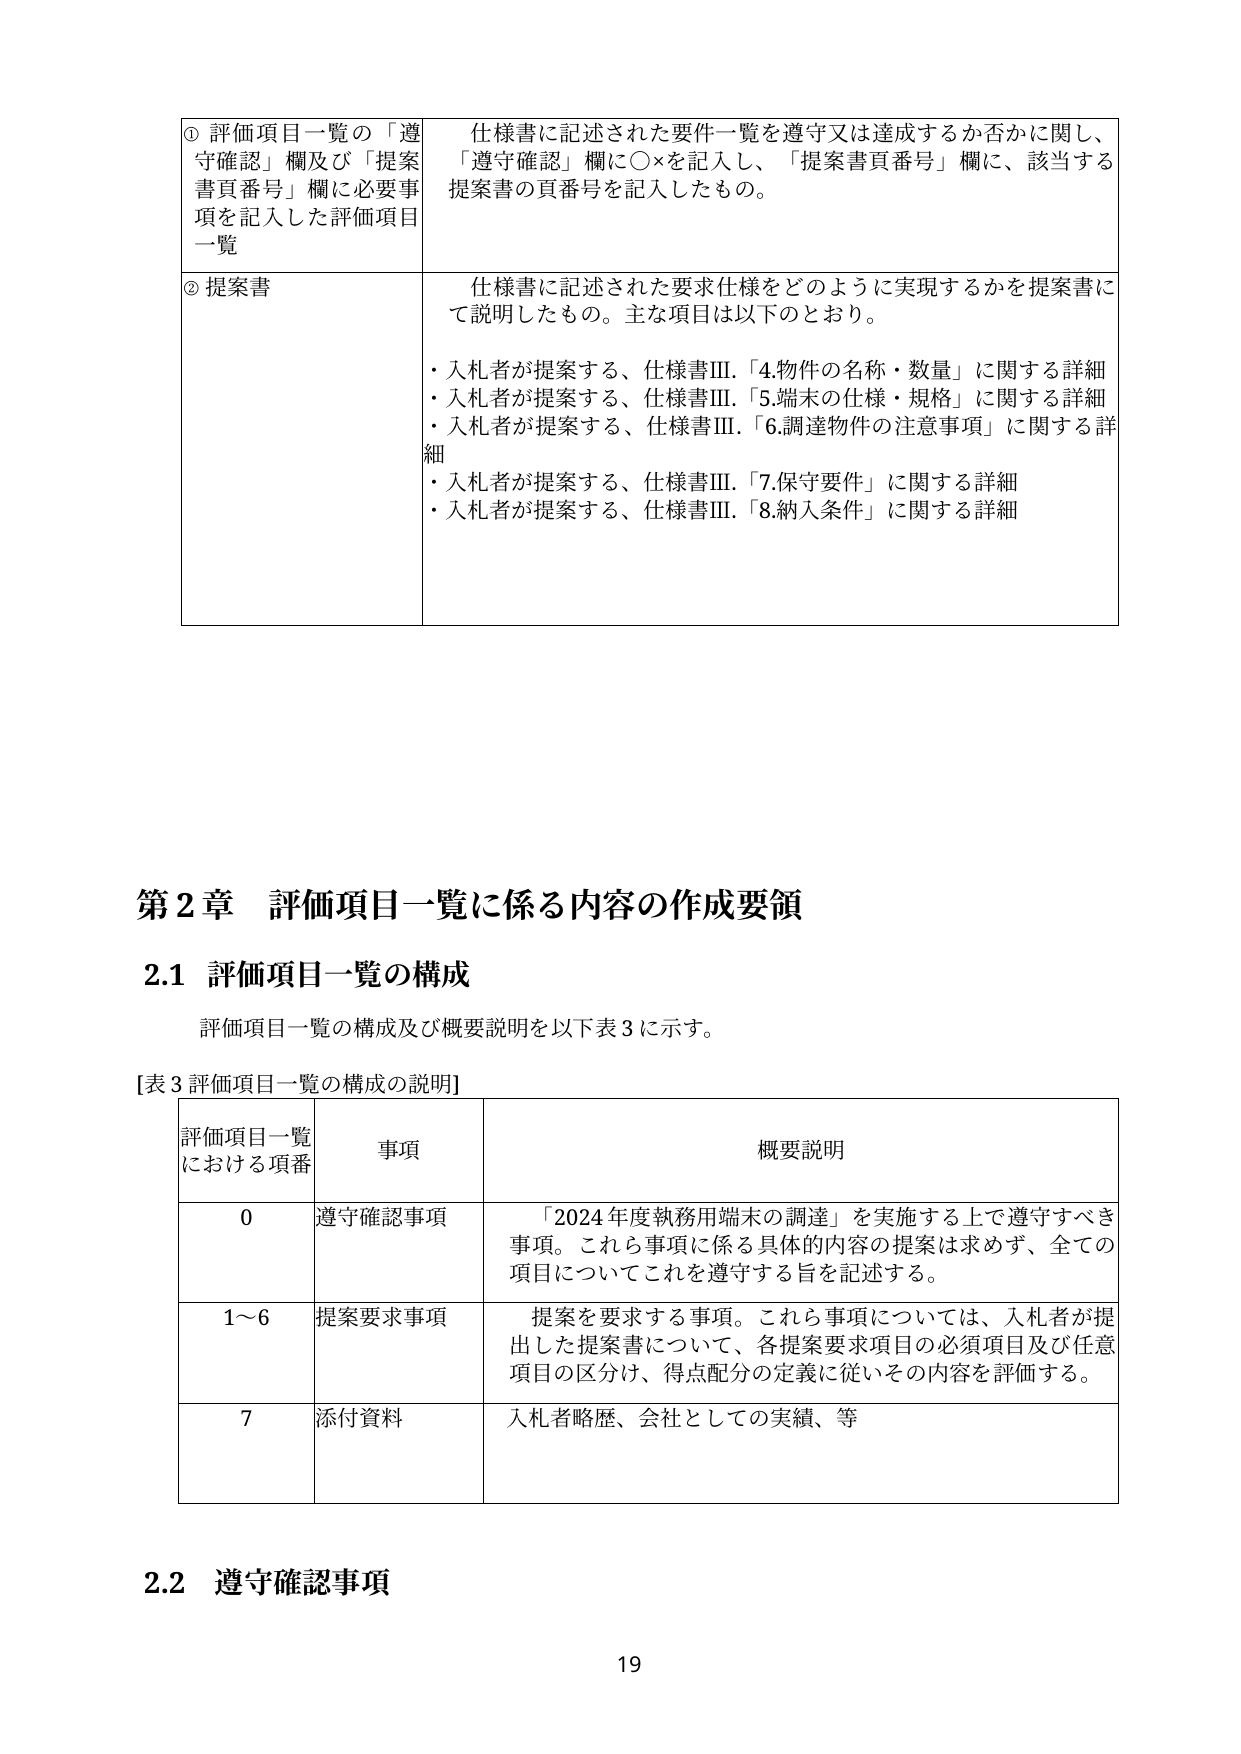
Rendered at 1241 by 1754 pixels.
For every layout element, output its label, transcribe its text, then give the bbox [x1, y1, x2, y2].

table_cell 1～6 [179, 1303, 314, 1403]
table_cell 仕様書に記述された要件一覧を遵守又は達成するか否かに関し、「遵守確認」欄に○×を記入し、「提案書頁番号」欄に、該当する提案書の頁番号を記入したもの。 [423, 119, 1118, 272]
table_header 評価項目一覧における項番 [179, 1099, 314, 1202]
table_cell 添付資料 [315, 1404, 483, 1503]
table_cell 7 [179, 1404, 314, 1503]
table_header 概要説明 [484, 1099, 1118, 1202]
table_cell 0 [179, 1203, 314, 1302]
text 2.1 評価項目一覧の構成 [144, 951, 1122, 993]
table_cell ① 評価項目一覧の「遵守確認」欄及び「提案書頁番号」欄に必要事項を記入した評価項目一覧 [182, 119, 422, 272]
table_header 事項 [315, 1099, 483, 1202]
text [表3 評価項目一覧の構成の説明] [136, 1070, 1122, 1098]
table_cell 提案を要求する事項。これら事項については、入札者が提出した提案書について、各提案要求項目の必須項目及び任意項目の区分け、得点配分の定義に従いその内容を評価する。 [484, 1303, 1118, 1403]
table_cell 入札者略歴、会社としての実績、等 [484, 1404, 1118, 1503]
text 2.2 遵守確認事項 [144, 1560, 1122, 1602]
table_cell 遵守確認事項 [315, 1203, 483, 1302]
table_cell 提案要求事項 [315, 1303, 483, 1403]
table_cell 仕様書に記述された要求仕様をどのように実現するかを提案書にて説明したもの。主な項目は以下のとおり。 ・入札者が提案する、仕様書Ⅲ.「4.物件の名称・数量」に関する詳細 ・入札者が提案する、仕様書Ⅲ.「5.端末の仕様・規格」に関する詳細 ・入札者が提案する、仕様書Ⅲ.「6.調達物件の注意事項」に関する詳細 ・入札者が提案する、仕様書Ⅲ.「7.保守要件」に関する詳細 ・入札者が提案する、仕様書Ⅲ.「8.納入条件」に関する詳細 [423, 273, 1118, 625]
text 第2章 評価項目一覧に係る内容の作成要領 [136, 879, 1122, 927]
table_cell 「2024年度執務用端末の調達」を実施する上で遵守すべき事項。これら事項に係る具体的内容の提案は求めず、全ての項目についてこれを遵守する旨を記述する。 [484, 1203, 1118, 1302]
table_cell ② 提案書 [182, 273, 422, 625]
text 評価項目一覧の構成及び概要説明を以下表3に示す。 [199, 1014, 1122, 1042]
